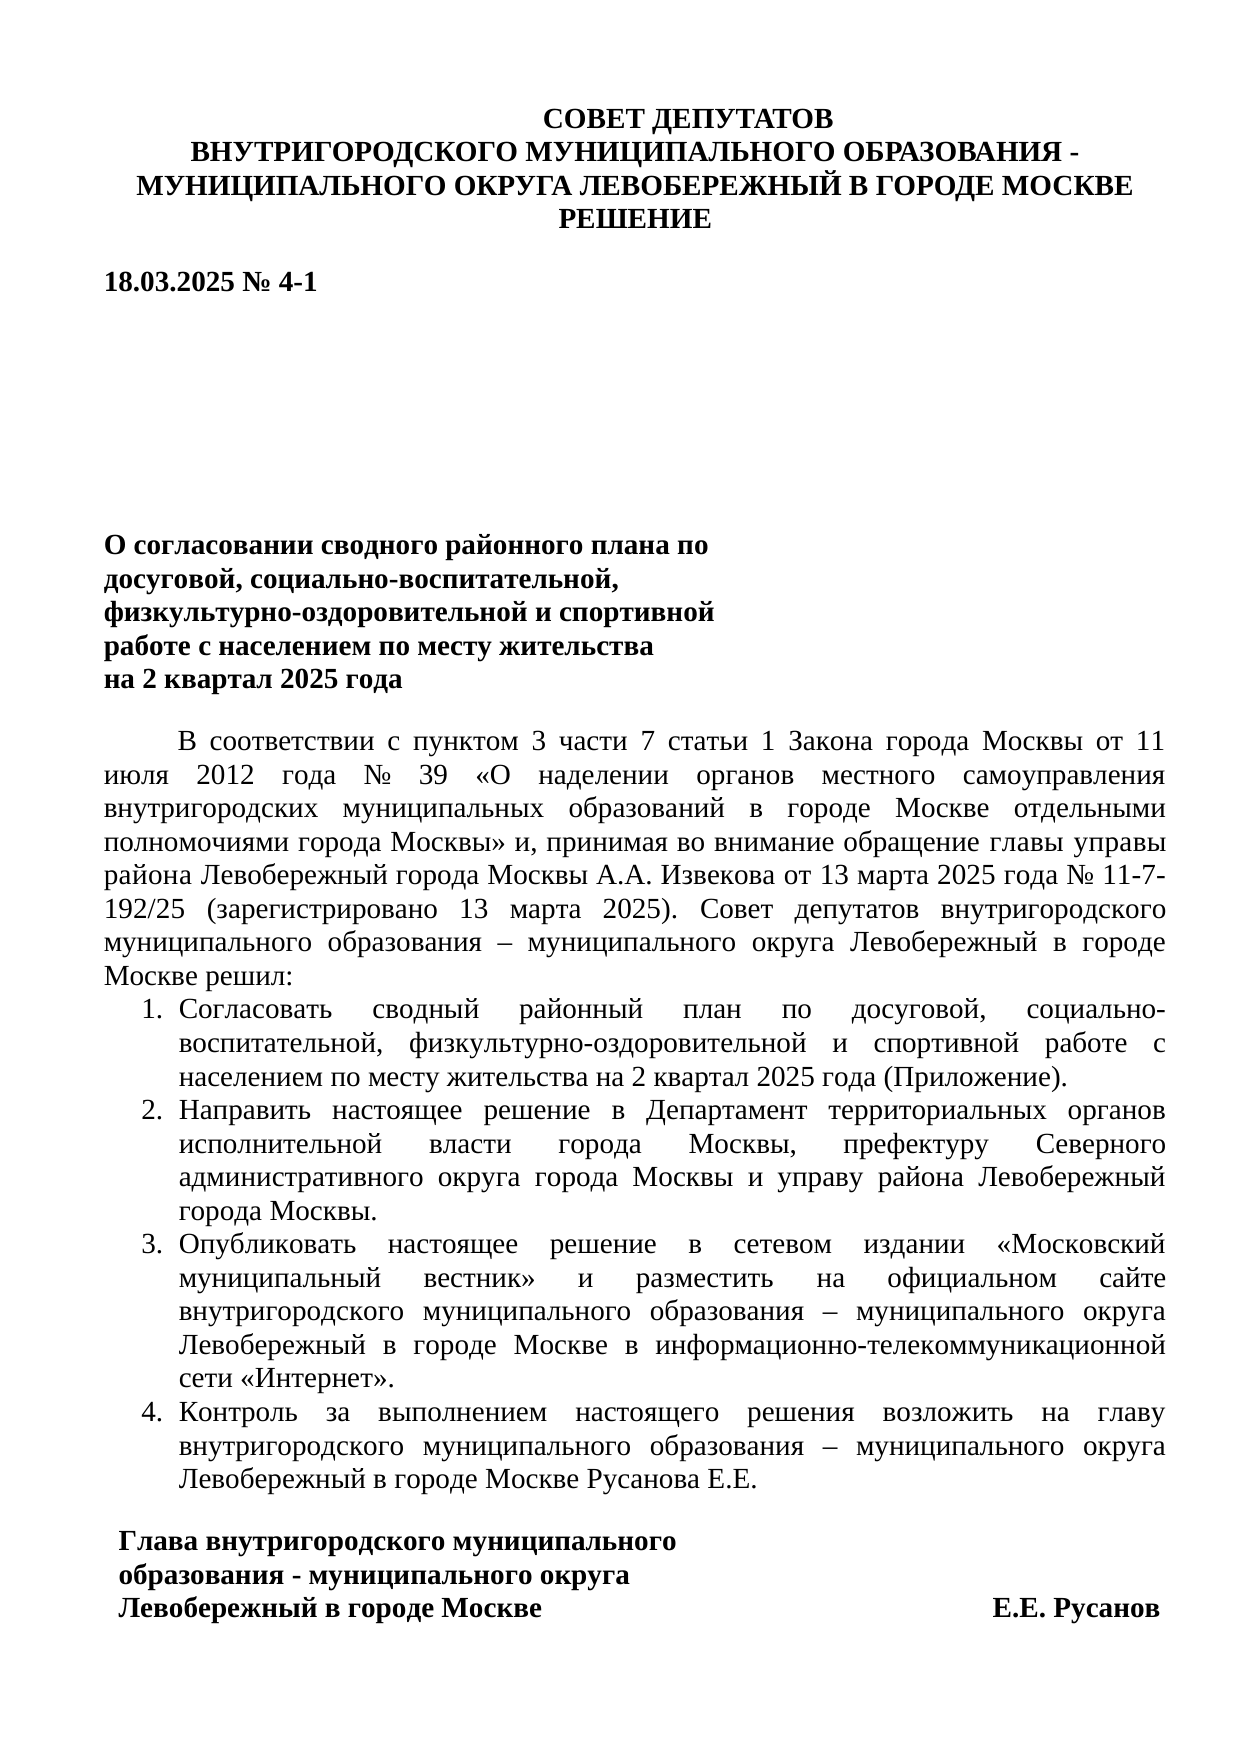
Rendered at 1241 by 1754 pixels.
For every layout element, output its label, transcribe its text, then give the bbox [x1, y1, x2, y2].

text работе с населением по месту жительства [103, 628, 1167, 662]
text досуговой, социально-воспитательной, [103, 561, 1167, 594]
text СОВЕТ ДЕПУТАТОВ [103, 101, 1167, 134]
list Контроль за выполнением настоящего решения возложить на главу внутригородского муниципального образования – муниципального округа Левобережный в городе Москве Русанова Е.Е. [141, 1394, 1167, 1495]
list Направить настоящее решение в Департамент территориальных органов исполнительной власти города Москвы, префектуру Северного административного округа города Москвы и управу района Левобережный города Москвы. [141, 1092, 1167, 1226]
list Опубликовать настоящее решение в сетевом издании «Московский муниципальный вестник» и разместить на официальном сайте внутригородского муниципального образования – муниципального округа Левобережный в городе Москве в информационно-телекоммуникационной сети «Интернет». [141, 1226, 1167, 1394]
list Согласовать сводный районный план по досуговой, социально-воспитательной, физкультурно-оздоровительной и спортивной работе с населением по месту жительства на 2 квартал 2025 года (Приложение). [141, 992, 1167, 1092]
text О согласовании сводного районного плана по [103, 527, 1167, 561]
text РЕШЕНИЕ [103, 202, 1167, 235]
text физкультурно-оздоровительной и спортивной [103, 594, 1167, 628]
text В соответствии с пунктом 3 части 7 статьи 1 Закона города Москвы от 11 июля 2012 года № 39 «О наделении органов местного самоуправления внутригородских муниципальных образований в городе Москве отдельными полномочиями города Москвы» и, принимая во внимание обращение главы управы района Левобережный города Москвы А.А. Извекова от 13 марта 2025 года № 11-7-192/25 (зарегистрировано 13 марта 2025). Совет депутатов внутригородского муниципального образования – муниципального округа Левобережный в городе Москве решил: [103, 723, 1167, 992]
text Левобережный в городе Москве Е.Е. Русанов [118, 1591, 1167, 1624]
text ВНУТРИГОРОДСКОГО МУНИЦИПАЛЬНОГО ОБРАЗОВАНИЯ - [103, 134, 1167, 168]
text МУНИЦИПАЛЬНОГО ОКРУГА ЛЕВОБЕРЕЖНЫЙ В ГОРОДЕ МОСКВЕ [103, 168, 1167, 202]
text 18.03.2025 № 4-1 [103, 264, 1167, 297]
text Глава внутригородского муниципального [118, 1523, 1167, 1557]
text на 2 квартал 2025 года [103, 662, 1167, 695]
text образования - муниципального округа [118, 1557, 1167, 1591]
